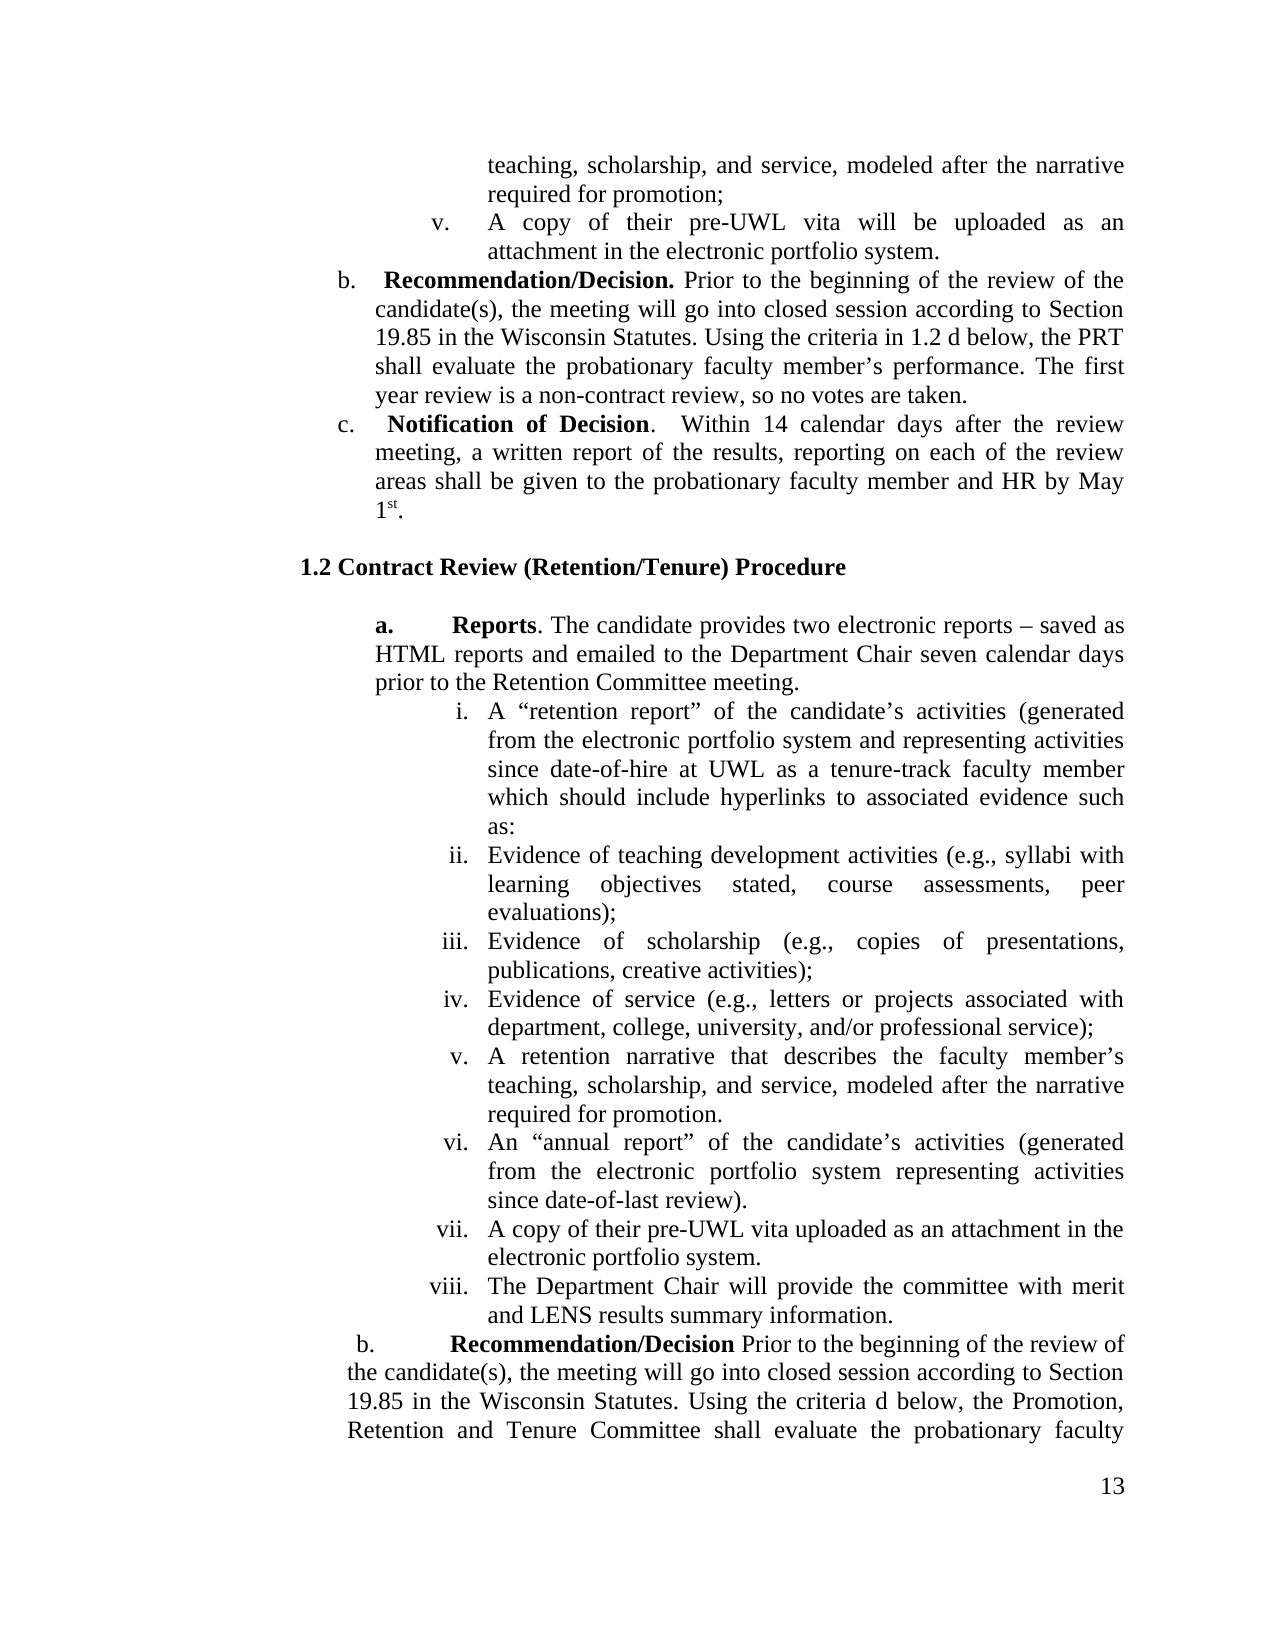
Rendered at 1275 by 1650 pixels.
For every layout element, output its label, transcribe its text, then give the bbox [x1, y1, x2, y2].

list Evidence of teaching development activities (e.g., syllabi with learning objectives stated, course assessments, peer evaluations); [469, 840, 1125, 926]
list Notification of Decision. Within 14 calendar days after the review meeting, a written report of the results, reporting on each of the review areas shall be given to the probationary faculty member and HR by May 1st. [337, 409, 1125, 524]
list An “annual report” of the candidate’s activities (generated from the electronic portfolio system representing activities since date-of-last review). [469, 1127, 1125, 1214]
list A copy of their pre-UWL vita uploaded as an attachment in the electronic portfolio system. [469, 1214, 1125, 1271]
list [347, 1329, 1125, 1444]
list A copy of their pre-UWL vita will be uploaded as an attachment in the electronic portfolio system. [450, 207, 1125, 265]
list Contract Review (Retention/Tenure) Procedure [300, 552, 1125, 581]
list Recommendation/Decision. Prior to the beginning of the review of the candidate(s), the meeting will go into closed session according to Section 19.85 in the Wisconsin Statutes. Using the criteria in 1.2 d below, the PRT shall evaluate the probationary faculty member’s performance. The first year review is a non-contract review, so no votes are taken. [337, 265, 1125, 409]
list A retention narrative that describes the faculty member’s teaching, scholarship, and service, modeled after the narrative required for promotion. [469, 1041, 1125, 1127]
text a. Reports. The candidate provides two electronic reports – saved as HTML reports and emailed to the Department Chair seven calendar days prior to the Retention Committee meeting. [375, 610, 1125, 696]
list Evidence of service (e.g., letters or projects associated with department, college, university, and/or professional service); [469, 984, 1125, 1041]
list A “retention report” of the candidate’s activities (generated from the electronic portfolio system and representing activities since date-of-hire at UWL as a tenure-track faculty member which should include hyperlinks to associated evidence such as: [469, 696, 1125, 840]
list Evidence of scholarship (e.g., copies of presentations, publications, creative activities); [469, 926, 1125, 984]
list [450, 150, 1125, 207]
list The Department Chair will provide the committee with merit and LENS results summary information. [469, 1271, 1125, 1329]
